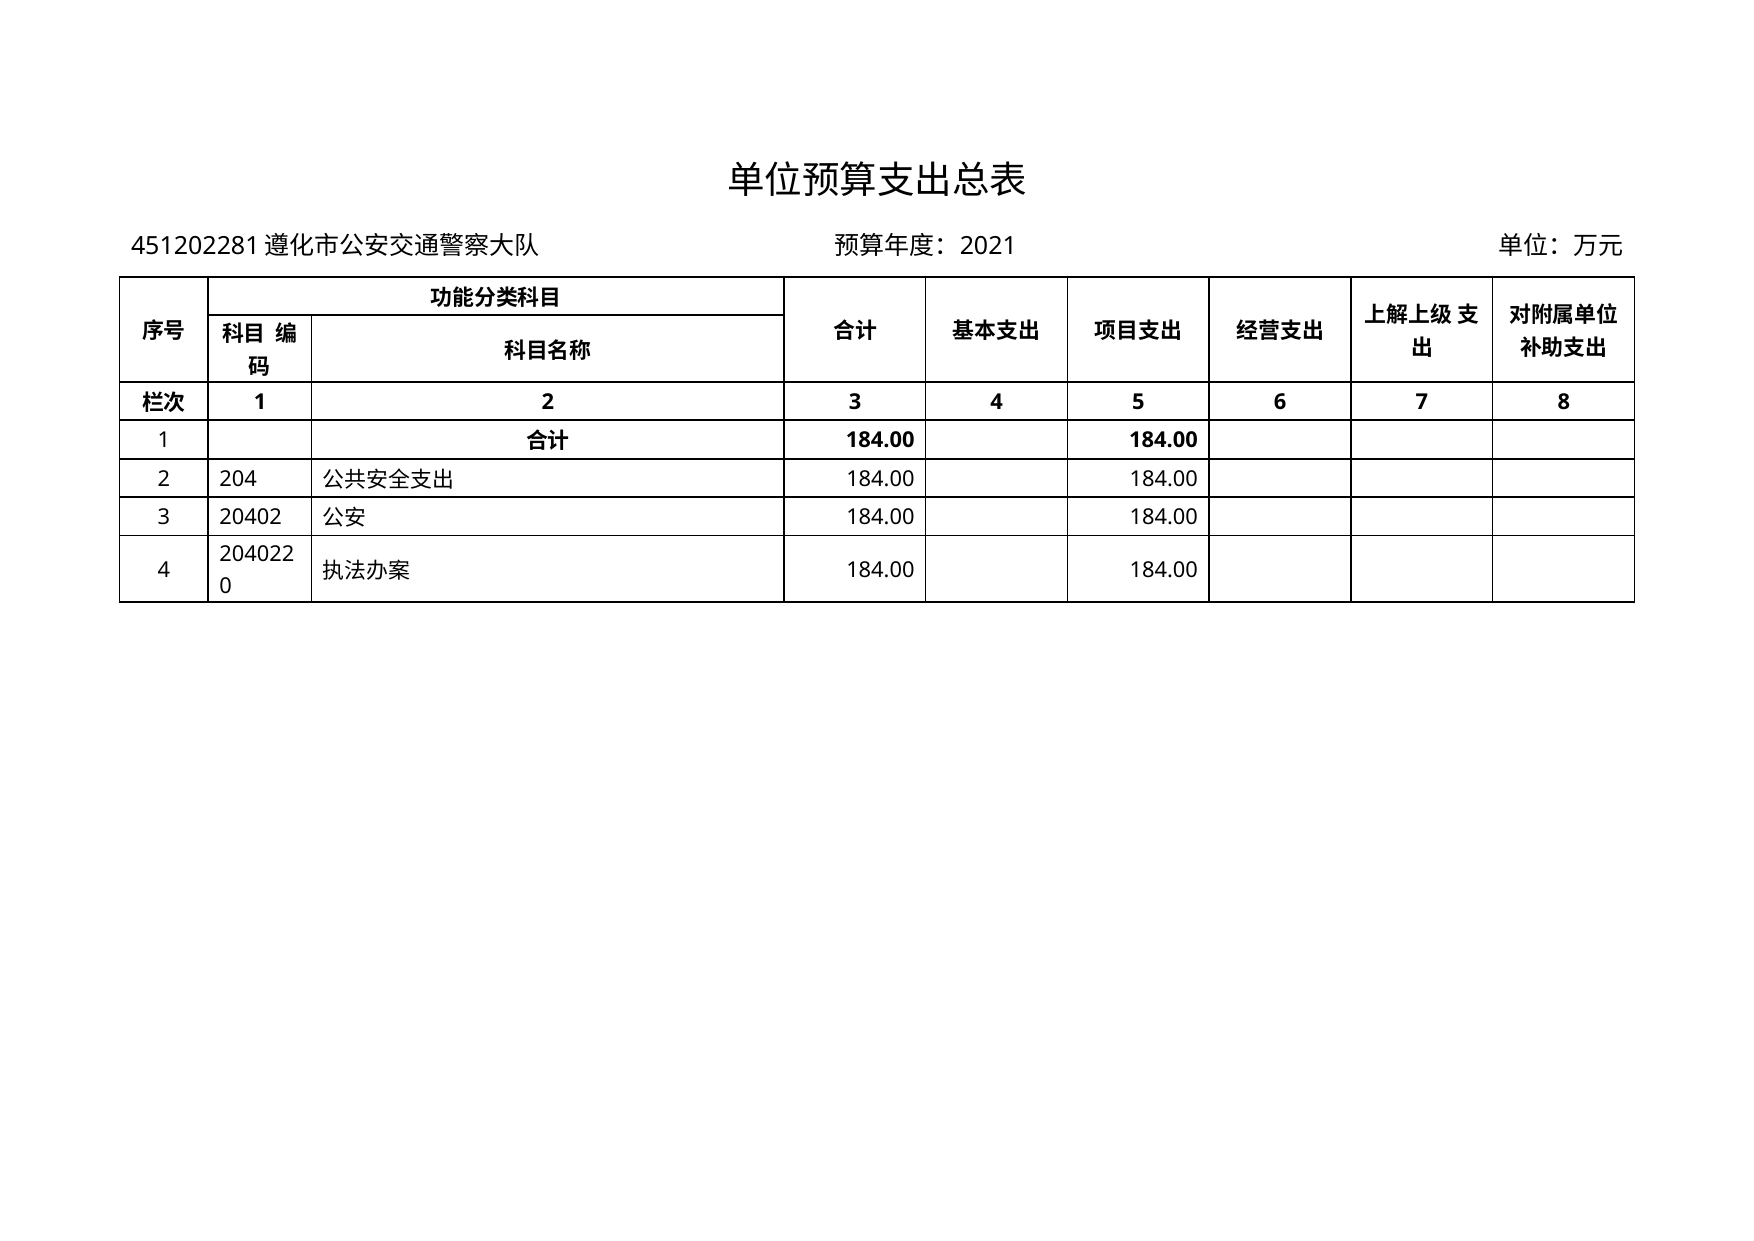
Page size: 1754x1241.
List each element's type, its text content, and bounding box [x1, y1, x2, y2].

table_cell [1493, 536, 1634, 601]
table_cell 执法办案 [312, 536, 783, 601]
table_cell 4 [120, 536, 207, 601]
table_cell [1210, 536, 1350, 601]
table_cell 2 [120, 460, 207, 496]
table_cell 功能分类科目 [209, 278, 783, 314]
table_header 单位：万元 [1068, 211, 1634, 276]
table_cell 184.00 [785, 498, 925, 535]
table_cell 经营支出 [1210, 278, 1350, 381]
table_cell [1352, 536, 1492, 601]
table_cell 184.00 [785, 460, 925, 496]
table_cell [1210, 460, 1350, 496]
table_header 451202281遵化市公安交通警察大队 [120, 211, 783, 276]
table_cell [209, 421, 311, 458]
table_cell 栏次 [120, 383, 207, 419]
table_cell 3 [785, 383, 925, 419]
table_header 预算年度：2021 [785, 211, 1067, 276]
table_cell 184.00 [1068, 536, 1208, 601]
table_cell [1210, 421, 1350, 458]
table_cell 科目 编码 [209, 316, 311, 381]
table_cell 7 [1352, 383, 1492, 419]
table_cell 合计 [785, 278, 925, 381]
table_cell [1352, 460, 1492, 496]
table_cell 序号 [120, 278, 207, 381]
table_cell 20402 [209, 498, 311, 535]
table_cell [926, 421, 1067, 458]
table_cell 8 [1493, 383, 1634, 419]
table_cell 2040220 [209, 536, 311, 601]
text 单位预算支出总表 [106, 144, 1648, 209]
table_cell 科目名称 [312, 316, 783, 381]
table_cell 184.00 [785, 421, 925, 458]
table_cell 204 [209, 460, 311, 496]
table_cell 3 [120, 498, 207, 535]
table_cell 4 [926, 383, 1067, 419]
table_cell [926, 536, 1067, 601]
table_cell [926, 498, 1067, 535]
table_cell [926, 460, 1067, 496]
table_cell [1493, 498, 1634, 535]
table_cell 2 [312, 383, 783, 419]
table_cell 对附属单位补助支出 [1493, 278, 1634, 381]
table_cell 公安 [312, 498, 783, 535]
table_cell 公共安全支出 [312, 460, 783, 496]
table_cell 1 [209, 383, 311, 419]
table_cell 184.00 [1068, 421, 1208, 458]
table_cell 184.00 [1068, 498, 1208, 535]
table_cell [1352, 498, 1492, 535]
table_cell [1493, 421, 1634, 458]
table_cell 基本支出 [926, 278, 1067, 381]
table_cell 5 [1068, 383, 1208, 419]
table_cell 上解上级 支出 [1352, 278, 1492, 381]
table_cell 合计 [312, 421, 783, 458]
table_cell [1210, 498, 1350, 535]
table_cell 184.00 [785, 536, 925, 601]
table_cell [1352, 421, 1492, 458]
table_cell 项目支出 [1068, 278, 1208, 381]
table_cell 1 [120, 421, 207, 458]
table_cell [1493, 460, 1634, 496]
table_cell 6 [1210, 383, 1350, 419]
table_cell 184.00 [1068, 460, 1208, 496]
